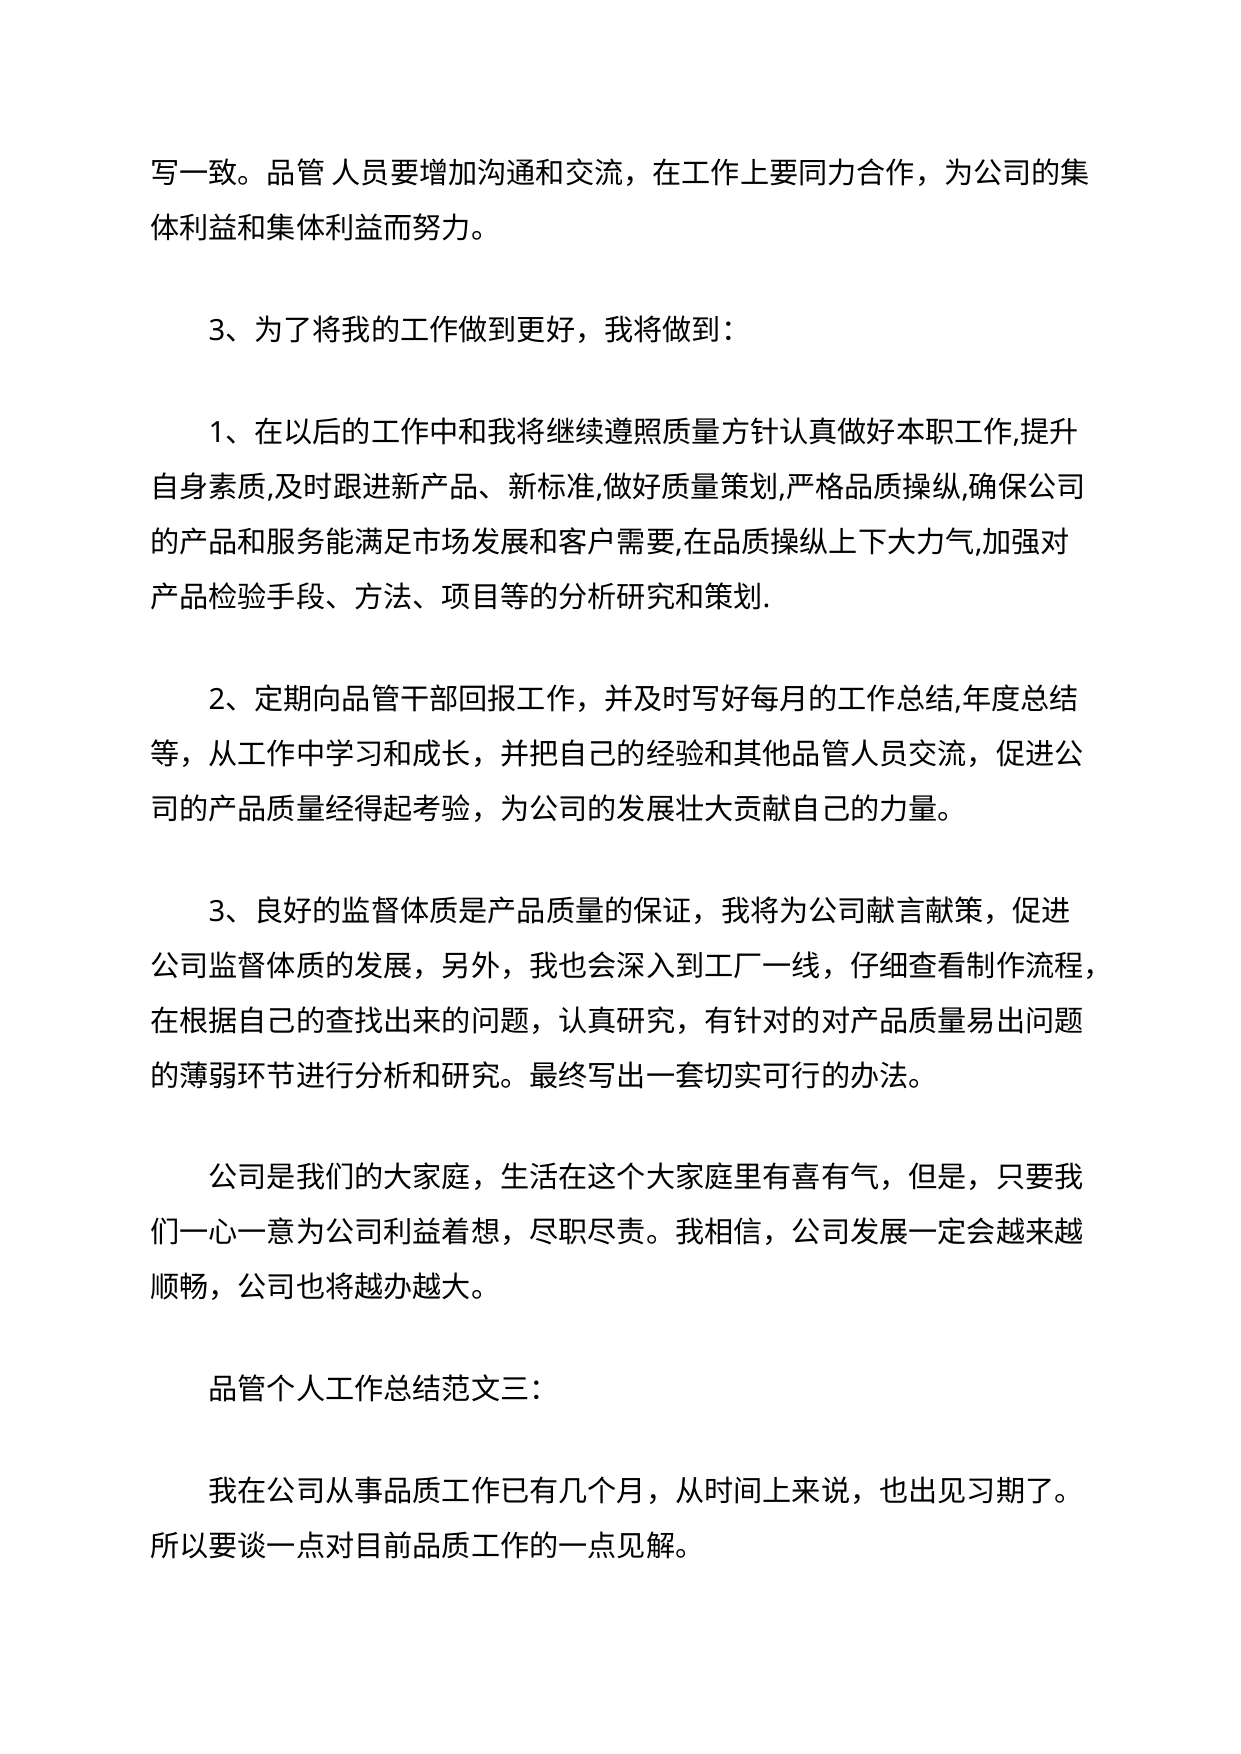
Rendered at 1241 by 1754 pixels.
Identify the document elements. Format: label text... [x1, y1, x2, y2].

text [150, 150, 1090, 247]
text 3、为了将我的工作做到更好，我将做到： [150, 307, 1090, 349]
text 2、定期向品管干部回报工作，并及时写好每月的工作总结,年度总结等，从工作中学习和成长，并把自己的经验和其他品管人员交流，促进公司的产品质量经得起考验，为公司的发展壮大贡献自己的力量。 [150, 676, 1090, 828]
text 1、在以后的工作中和我将继续遵照质量方针认真做好本职工作,提升自身素质,及时跟进新产品、新标准,做好质量策划,严格品质操纵,确保公司的产品和服务能满足市场发展和客户需要,在品质操纵上下大力气,加强对产品检验手段、方法、项目等的分析研究和策划. [150, 409, 1090, 616]
text 我在公司从事品质工作已有几个月，从时间上来说，也出见习期了。所以要谈一点对目前品质工作的一点见解。 [150, 1467, 1090, 1564]
text 品管个人工作总结范文三： [150, 1365, 1090, 1408]
text 公司是我们的大家庭，生活在这个大家庭里有喜有气，但是，只要我们一心一意为公司利益着想，尽职尽责。我相信，公司发展一定会越来越顺畅，公司也将越办越大。 [150, 1154, 1090, 1306]
text 3、良好的监督体质是产品质量的保证，我将为公司献言献策，促进公司监督体质的发展，另外，我也会深入到工厂一线，仔细查看制作流程，在根据自己的查找出来的问题，认真研究，有针对的对产品质量易出问题的薄弱环节进行分析和研究。最终写出一套切实可行的办法。 [150, 887, 1090, 1094]
